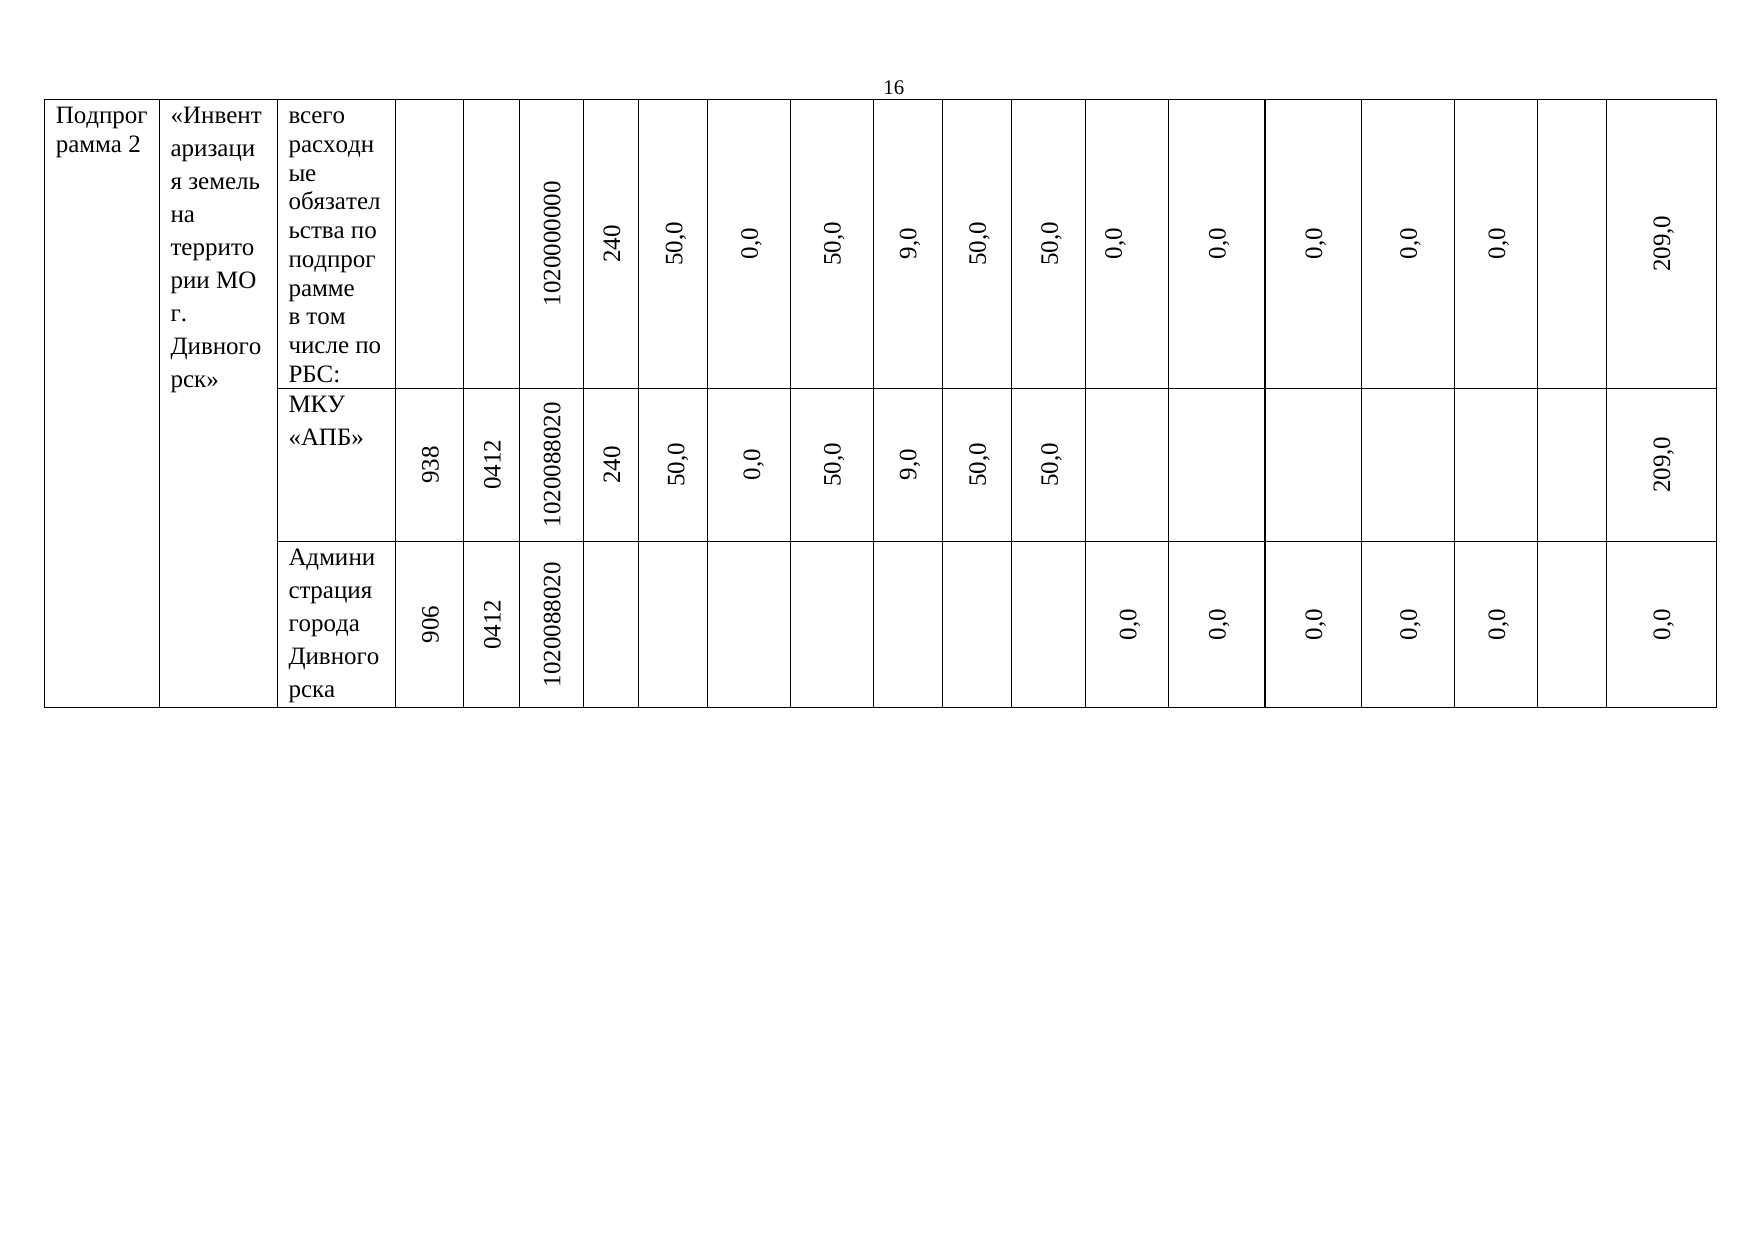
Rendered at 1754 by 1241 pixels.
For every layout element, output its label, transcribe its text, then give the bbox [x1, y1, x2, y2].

table_cell 0,0 [708, 100, 790, 388]
table_cell [1455, 389, 1537, 541]
table_cell [45, 541, 159, 707]
table_cell 0,0 [1266, 542, 1361, 707]
table_cell 50,0 [791, 100, 873, 388]
table_cell 50,0 [1012, 389, 1085, 541]
table_cell всего расходные обязательства по подпрограмме в том числе по РБС: [278, 100, 395, 388]
table_cell 50,0 [639, 100, 707, 388]
table_cell 0,0 [1266, 100, 1361, 388]
table_cell 209,0 [1607, 100, 1716, 388]
table_cell 240 [584, 100, 638, 388]
table_cell 0,0 [1607, 542, 1716, 707]
table_cell [1012, 542, 1085, 707]
table_cell [1538, 542, 1606, 707]
table_cell [160, 541, 277, 707]
table_cell [639, 542, 707, 707]
table_cell [1362, 389, 1454, 541]
table_cell 0,0 [1086, 542, 1168, 707]
table_cell 0,0 [708, 389, 790, 541]
table_cell 1020088020 [520, 542, 583, 707]
table_cell [874, 542, 942, 707]
table_cell 0,0 [1455, 100, 1537, 388]
table_cell 50,0 [1012, 100, 1085, 388]
table_cell [1538, 389, 1606, 541]
table_cell 50,0 [791, 389, 873, 541]
table_cell 0,0 [1086, 100, 1168, 388]
table_cell Администрация города Дивногорска [278, 542, 395, 707]
table_cell [1086, 389, 1168, 541]
table_cell [708, 542, 790, 707]
table_cell [464, 100, 519, 388]
table_cell МКУ «АПБ» [278, 389, 395, 541]
table_cell 0,0 [1362, 100, 1454, 388]
table_cell 240 [584, 389, 638, 541]
table_cell 9,0 [874, 100, 942, 388]
table_cell 0412 [464, 389, 519, 541]
table_cell [1169, 389, 1264, 541]
table_cell 938 [396, 389, 463, 541]
table_cell [584, 542, 638, 707]
table_cell 50,0 [943, 389, 1011, 541]
table_cell [396, 100, 463, 388]
table_cell 209,0 [1607, 389, 1716, 541]
table_cell 0,0 [1455, 542, 1537, 707]
table_cell [791, 542, 873, 707]
table_cell 1020000000 [520, 100, 583, 388]
table_cell 0,0 [1169, 100, 1264, 388]
table_cell [943, 542, 1011, 707]
table_cell [1538, 100, 1606, 388]
table_cell 0412 [464, 542, 519, 707]
table_cell 9,0 [874, 389, 942, 541]
table_cell 0,0 [1169, 542, 1264, 707]
table_cell 50,0 [639, 389, 707, 541]
table_cell 1020088020 [520, 389, 583, 541]
table_cell 906 [396, 542, 463, 707]
table_cell 0,0 [1362, 542, 1454, 707]
table_cell «Инвентаризация земель на территории МО г. Дивногорск» [160, 100, 277, 541]
table_cell 50,0 [943, 100, 1011, 388]
table_cell [1266, 389, 1361, 541]
table_cell Подпрограмма 2 [45, 100, 159, 541]
